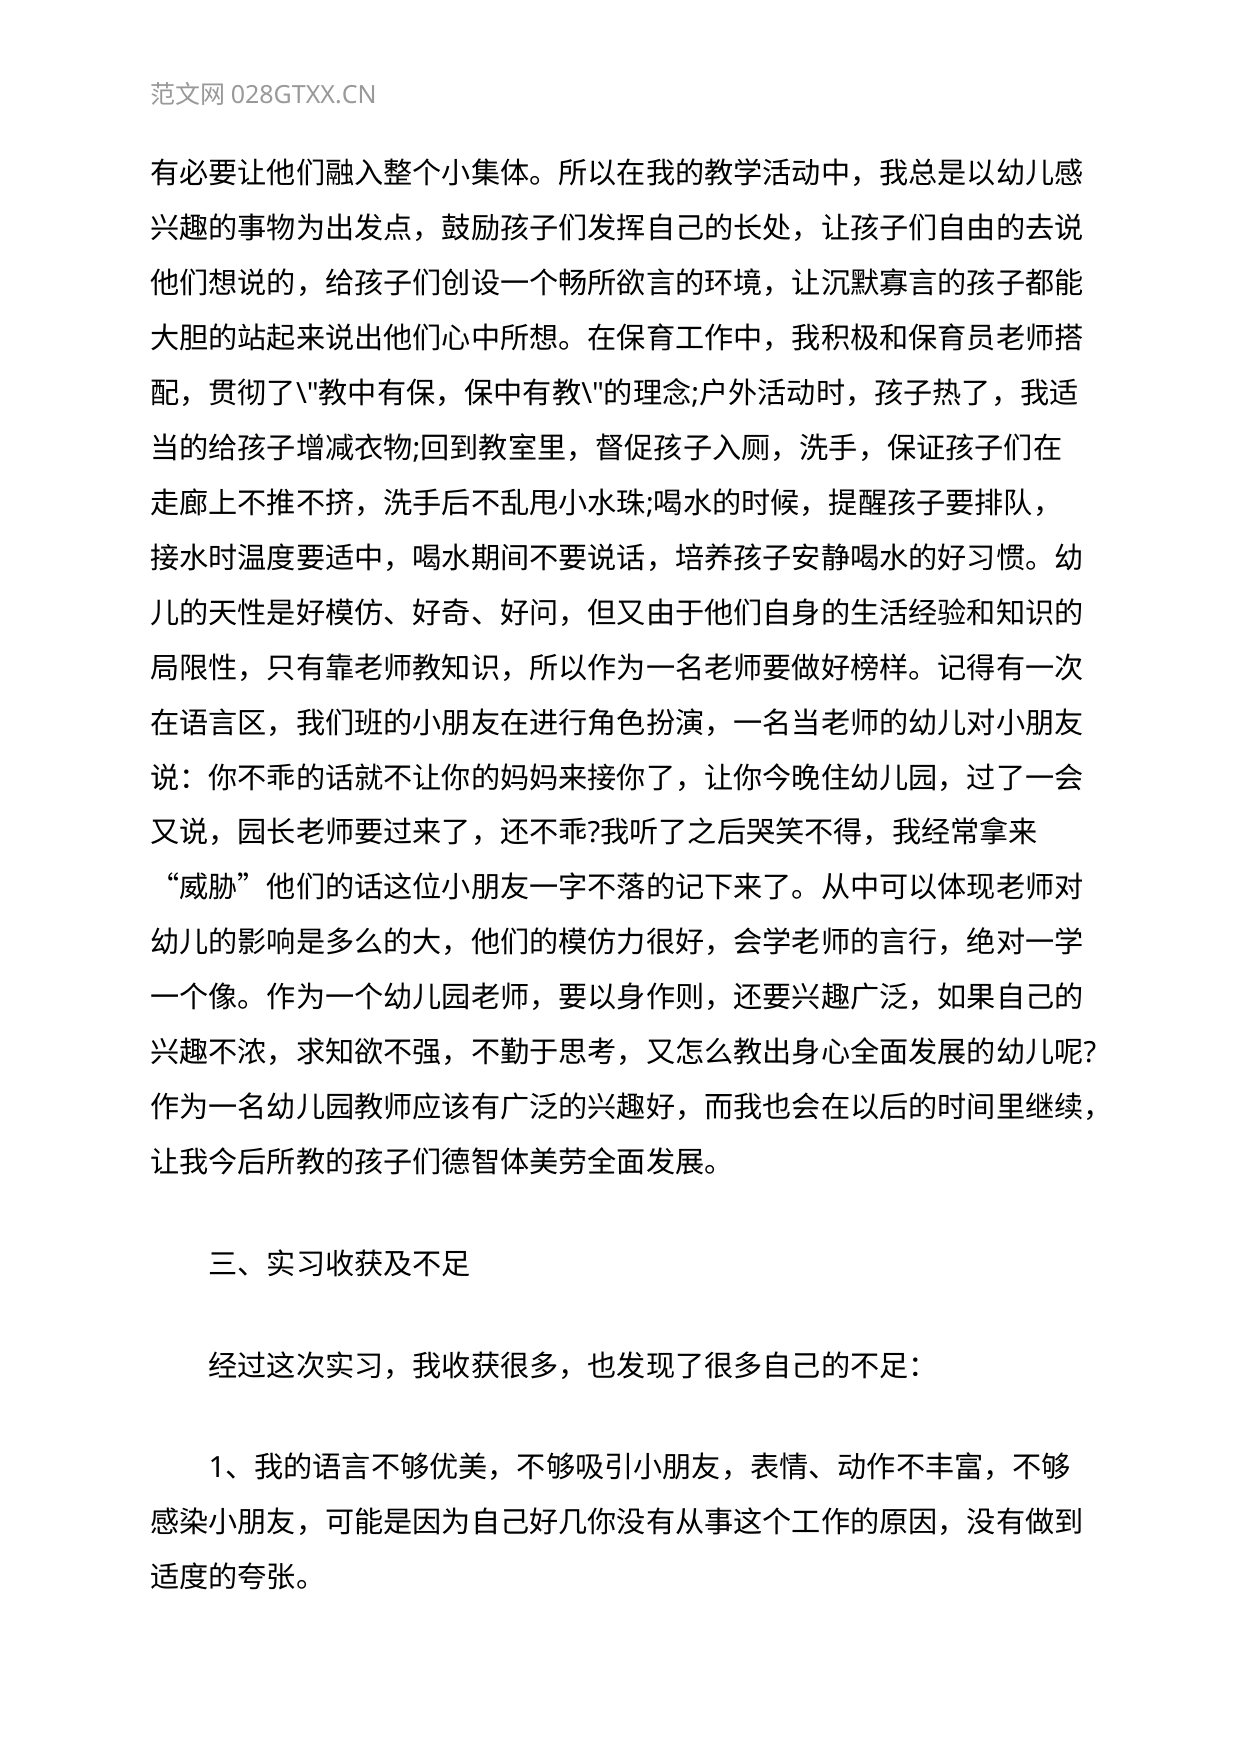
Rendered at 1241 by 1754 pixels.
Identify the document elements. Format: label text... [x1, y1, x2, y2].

text 1、我的语言不够优美，不够吸引小朋友，表情、动作不丰富，不够感染小朋友，可能是因为自己好几你没有从事这个工作的原因，没有做到适度的夸张。 [150, 1444, 1090, 1596]
text 三、实习收获及不足 [150, 1240, 1090, 1283]
text 经过这次实习，我收获很多，也发现了很多自己的不足： [150, 1342, 1090, 1384]
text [150, 150, 1090, 1181]
